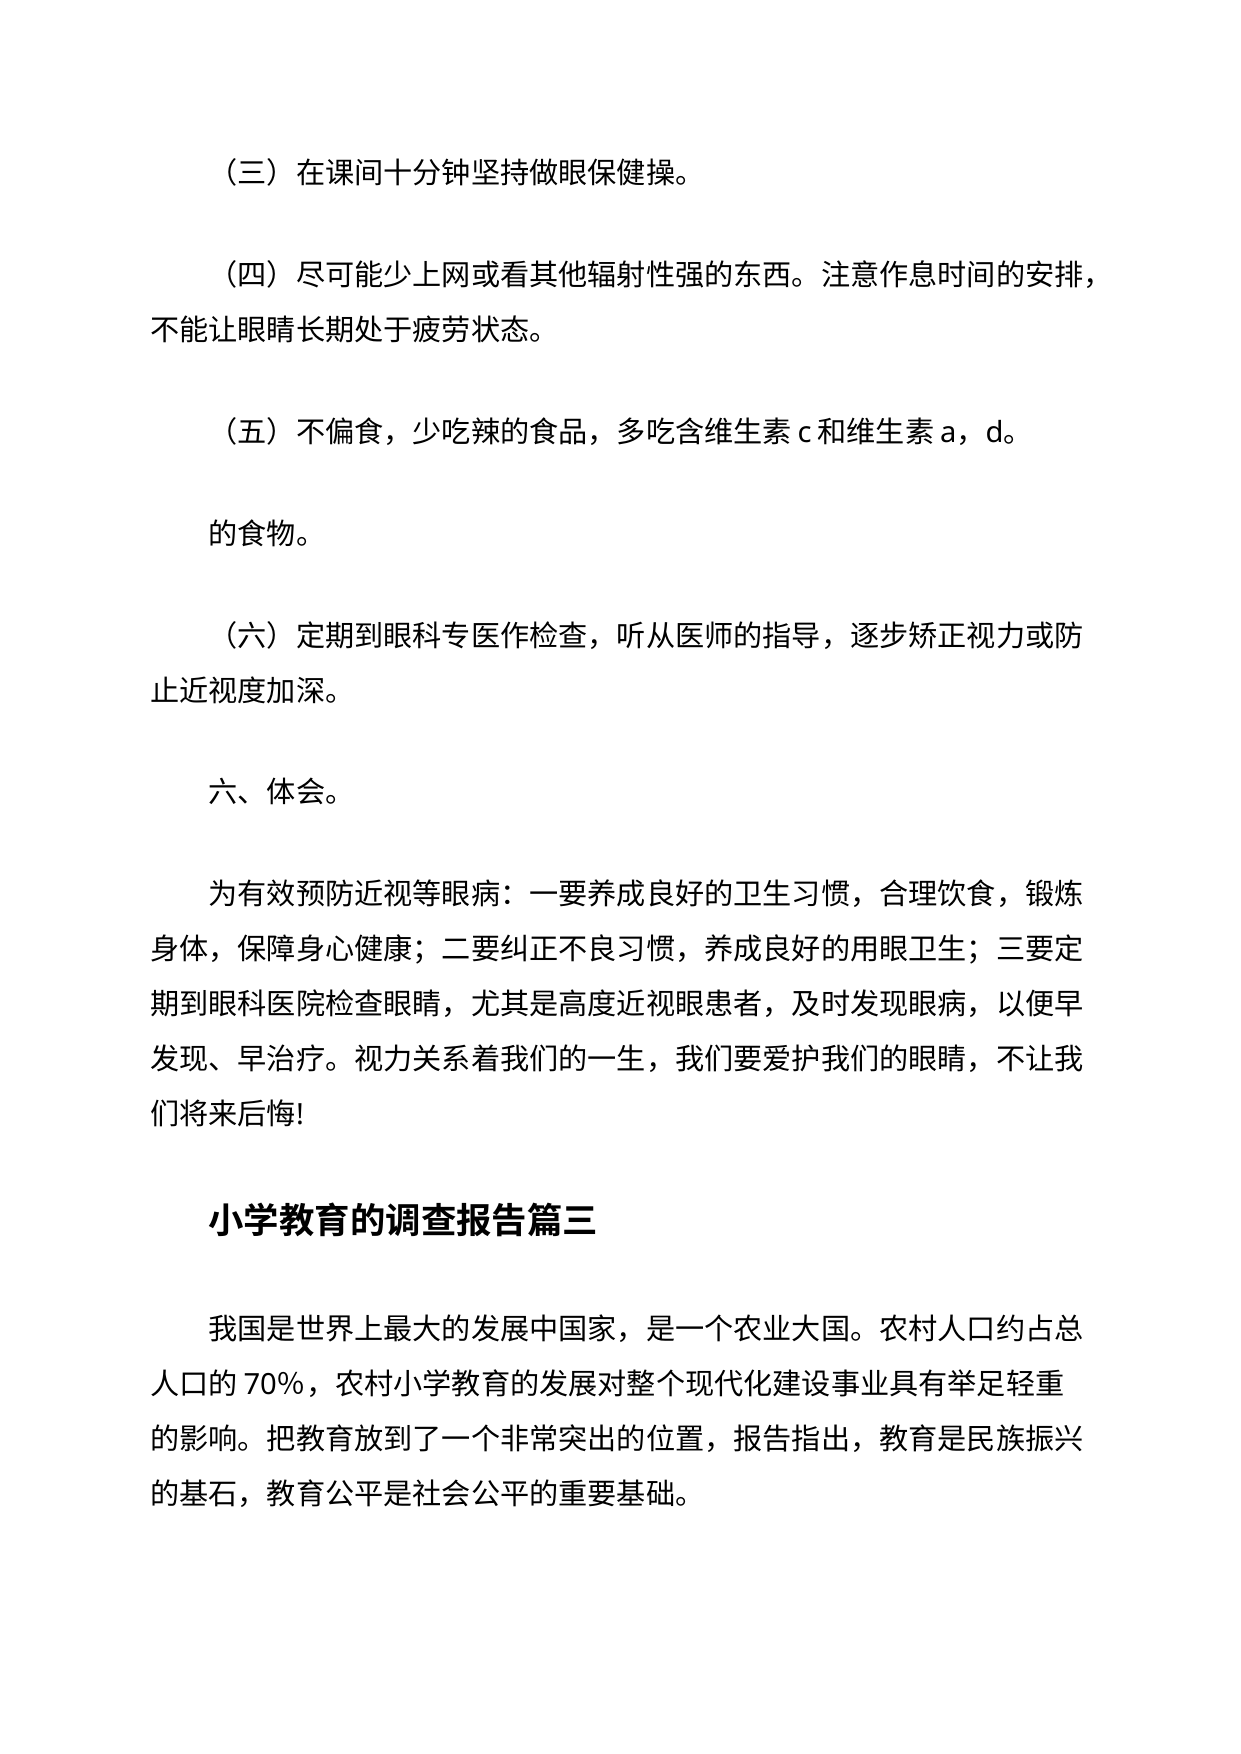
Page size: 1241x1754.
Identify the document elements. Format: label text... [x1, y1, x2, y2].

text 的食物。 [150, 510, 1090, 553]
text 我国是世界上最大的发展中国家，是一个农业大国。农村人口约占总人口的70％，农村小学教育的发展对整个现代化建设事业具有举足轻重的影响。把教育放到了一个非常突出的位置，报告指出，教育是民族振兴的基石，教育公平是社会公平的重要基础。 [150, 1306, 1090, 1513]
text （三）在课间十分钟坚持做眼保健操。 [150, 150, 1090, 192]
text 六、体会。 [150, 769, 1090, 811]
text 小学教育的调查报告篇三 [150, 1192, 1090, 1243]
text （五）不偏食，少吃辣的食品，多吃含维生素c和维生素a，d。 [150, 408, 1090, 451]
text 为有效预防近视等眼病：一要养成良好的卫生习惯，合理饮食，锻炼身体，保障身心健康；二要纠正不良习惯，养成良好的用眼卫生；三要定期到眼科医院检查眼睛，尤其是高度近视眼患者，及时发现眼病，以便早发现、早治疗。视力关系着我们的一生，我们要爱护我们的眼睛，不让我们将来后悔! [150, 871, 1090, 1133]
text （六）定期到眼科专医作检查，听从医师的指导，逐步矫正视力或防止近视度加深。 [150, 612, 1090, 709]
text （四）尽可能少上网或看其他辐射性强的东西。注意作息时间的安排，不能让眼睛长期处于疲劳状态。 [150, 252, 1090, 349]
